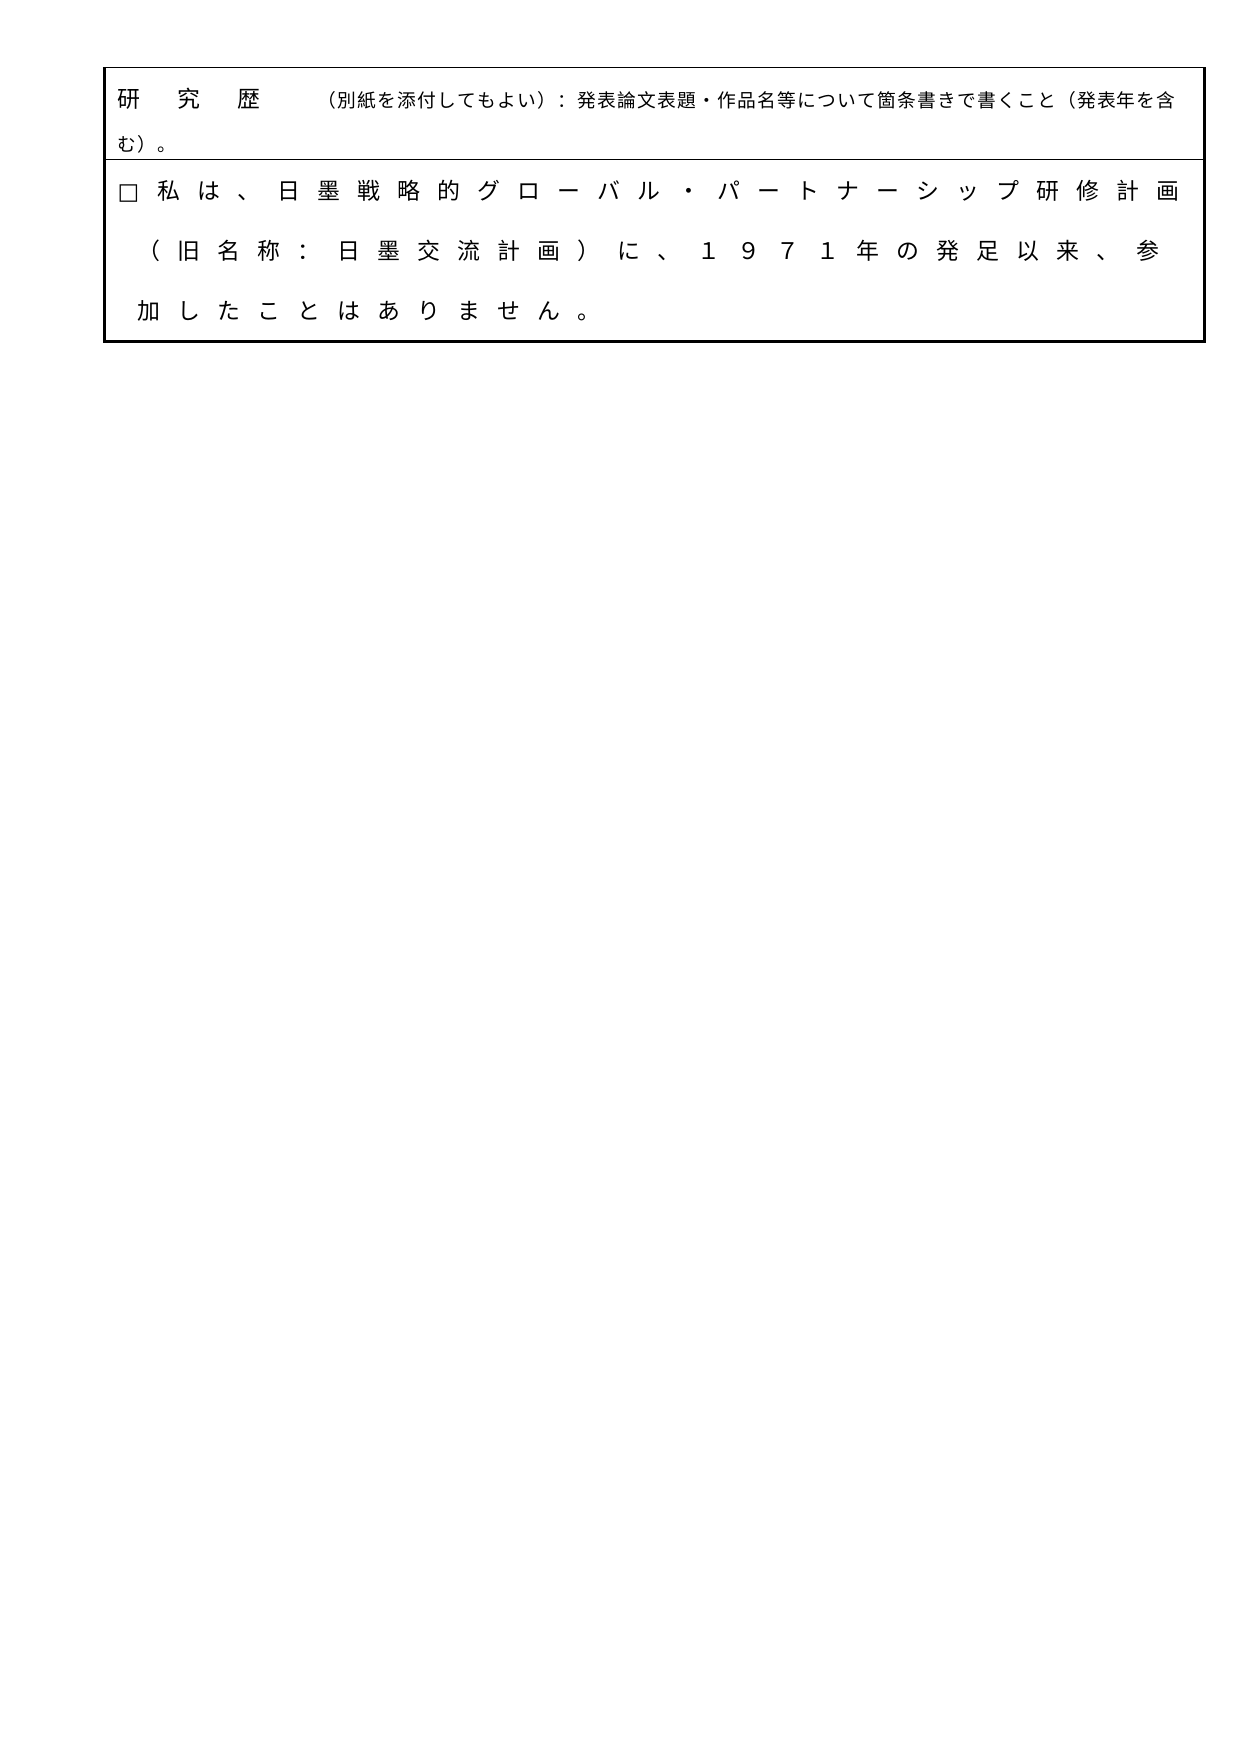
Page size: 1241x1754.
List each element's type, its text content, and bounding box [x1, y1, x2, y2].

table_cell □私は、日墨戦略的グローバル・パートナーシップ研修計画（旧名称：日墨交流計画）に、１９７１年の発足以来、参加したことはありません。 [106, 160, 1203, 339]
table_cell 研 究 歴 （別紙を添付してもよい）：発表論文表題・作品名等について箇条書きで書くこと（発表年を含む）。 [106, 68, 1203, 158]
